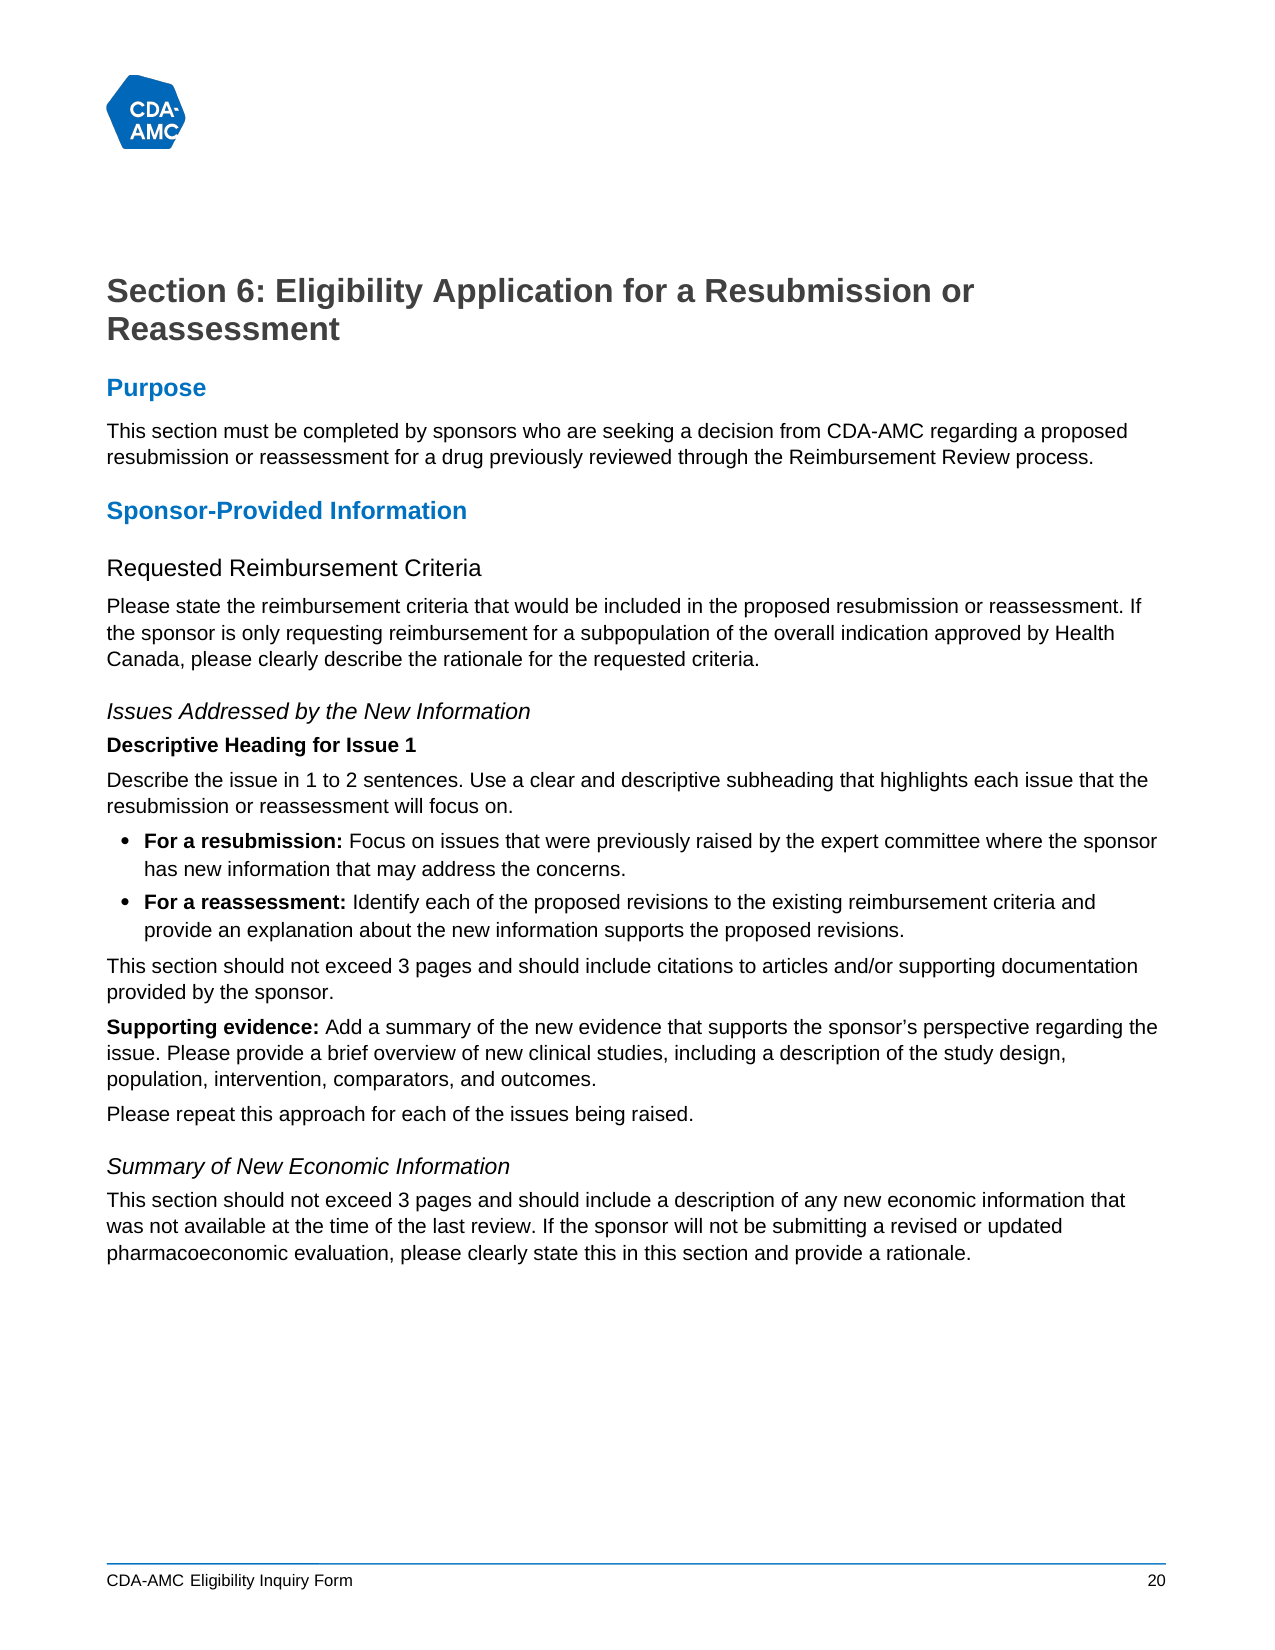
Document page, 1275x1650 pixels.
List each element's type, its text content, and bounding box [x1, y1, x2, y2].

list For a resubmission: Focus on issues that were previously raised by the expert committee where the sponsor has new information that may address the concerns. [121, 829, 1168, 880]
list For a reassessment: Identify each of the proposed revisions to the existing reimbursement criteria and provide an explanation about the new information supports the proposed revisions. [121, 890, 1168, 942]
text This section should not exceed 3 pages and should include a description of any new economic information that was not available at the time of the last review. If the sponsor will not be submitting a revised or updated pharmacoeconomic evaluation, please clearly state this in this section and provide a rationale. [106, 1188, 1168, 1265]
subtitle Sponsor-Provided Information [106, 496, 1168, 525]
text Descriptive Heading for Issue 1 [106, 733, 1168, 757]
text This section should not exceed 3 pages and should include citations to articles and/or supporting documentation provided by the sponsor. [106, 953, 1168, 1004]
subtitle Issues Addressed by the New Information [106, 698, 1168, 725]
text Please repeat this approach for each of the issues being raised. [106, 1102, 1168, 1126]
subtitle Summary of New Economic Information [106, 1153, 1168, 1180]
text Please state the reimbursement criteria that would be included in the proposed resubmission or reassessment. If the sponsor is only requesting reimbursement for a subpopulation of the overall indication approved by Health Canada, please clearly describe the rationale for the requested criteria. [106, 594, 1168, 671]
text Describe the issue in 1 to 2 sentences. Use a clear and descriptive subheading that highlights each issue that the resubmission or reassessment will focus on. [106, 768, 1168, 818]
picture [106, 75, 190, 149]
subtitle Purpose [106, 373, 1168, 402]
subtitle Requested Reimbursement Criteria [106, 554, 1168, 582]
text Supporting evidence: Add a summary of the new evidence that supports the sponsor’s perspective regarding the issue. Please provide a brief overview of new clinical studies, including a description of the study design, population, intervention, comparators, and outcomes. [106, 1014, 1168, 1091]
text This section must be completed by sponsors who are seeking a decision from CDA-AMC regarding a proposed resubmission or reassessment for a drug previously reviewed through the Reimbursement Review process. [106, 418, 1168, 469]
